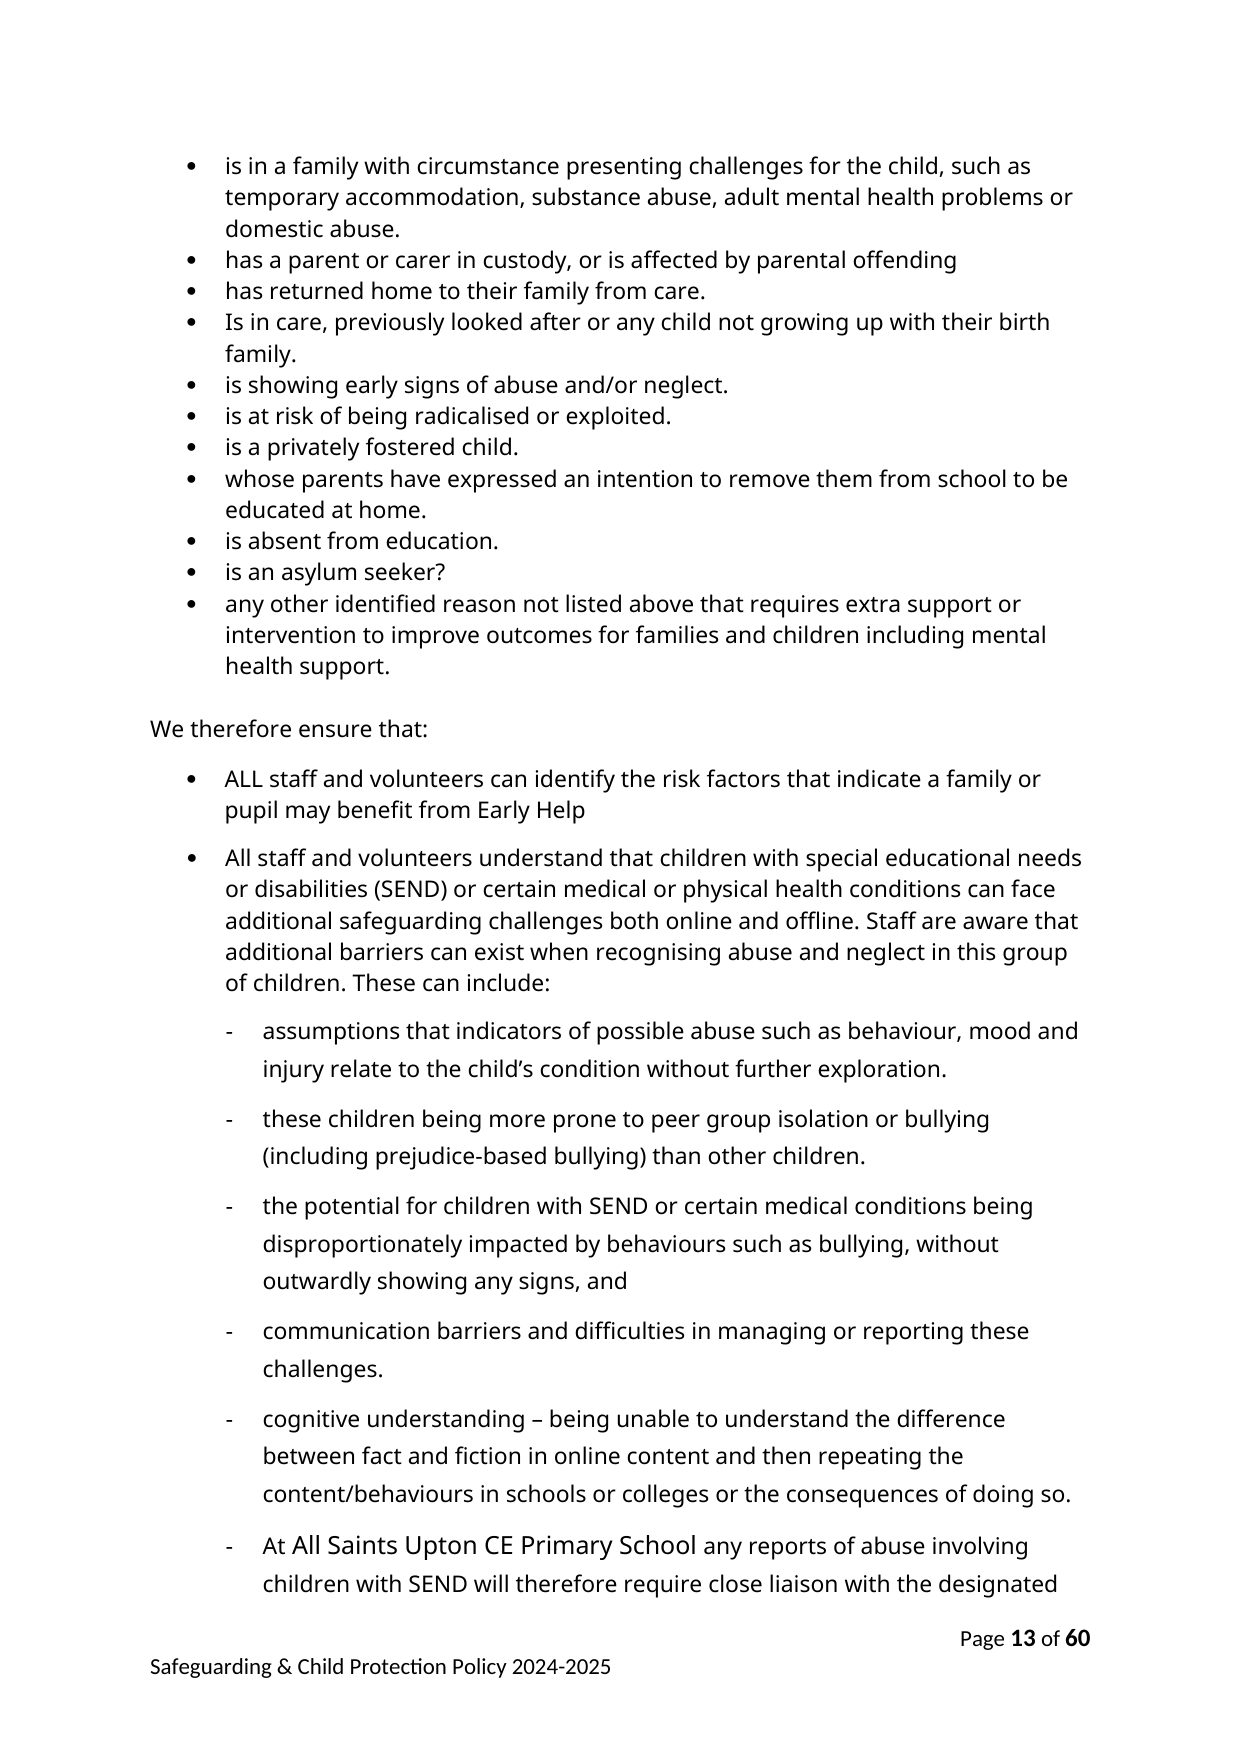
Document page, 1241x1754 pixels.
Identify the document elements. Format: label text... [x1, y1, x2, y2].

list is absent from education. [187, 525, 1090, 556]
list has a parent or carer in custody, or is affected by parental offending [187, 244, 1090, 275]
list communication barriers and difficulties in managing or reporting these challenges. [225, 1315, 1090, 1384]
text We therefore ensure that: [150, 712, 1090, 744]
list these children being more prone to peer group isolation or bullying (including prejudice-based bullying) than other children. [225, 1102, 1090, 1171]
list any other identified reason not listed above that requires extra support or intervention to improve outcomes for families and children including mental health support. [187, 587, 1090, 681]
list cognitive understanding – being unable to understand the difference between fact and fiction in online content and then repeating the content/behaviours in schools or colleges or the consequences of doing so. [225, 1402, 1090, 1509]
list assumptions that indicators of possible abuse such as behaviour, mood and injury relate to the child’s condition without further exploration. [225, 1015, 1090, 1084]
list is at risk of being radicalised or exploited. [187, 400, 1090, 431]
list is an asylum seeker? [187, 556, 1090, 587]
list is in a family with circumstance presenting challenges for the child, such as temporary accommodation, substance abuse, adult mental health problems or domestic abuse. [187, 150, 1090, 244]
list the potential for children with SEND or certain medical conditions being disproportionately impacted by behaviours such as bullying, without outwardly showing any signs, and [225, 1190, 1090, 1296]
list whose parents have expressed an intention to remove them from school to be educated at home. [187, 462, 1090, 525]
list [225, 1527, 1090, 1599]
list is a privately fostered child. [187, 431, 1090, 462]
list has returned home to their family from care. [187, 275, 1090, 306]
list All staff and volunteers understand that children with special educational needs or disabilities (SEND) or certain medical or physical health conditions can face additional safeguarding challenges both online and offline. Staff are aware that additional barriers can exist when recognising abuse and neglect in this group of children. These can include: [188, 842, 1090, 998]
list ALL staff and volunteers can identify the risk factors that indicate a family or pupil may benefit from Early Help [187, 763, 1090, 825]
list is showing early signs of abuse and/or neglect. [187, 369, 1090, 400]
list Is in care, previously looked after or any child not growing up with their birth family. [187, 306, 1090, 369]
